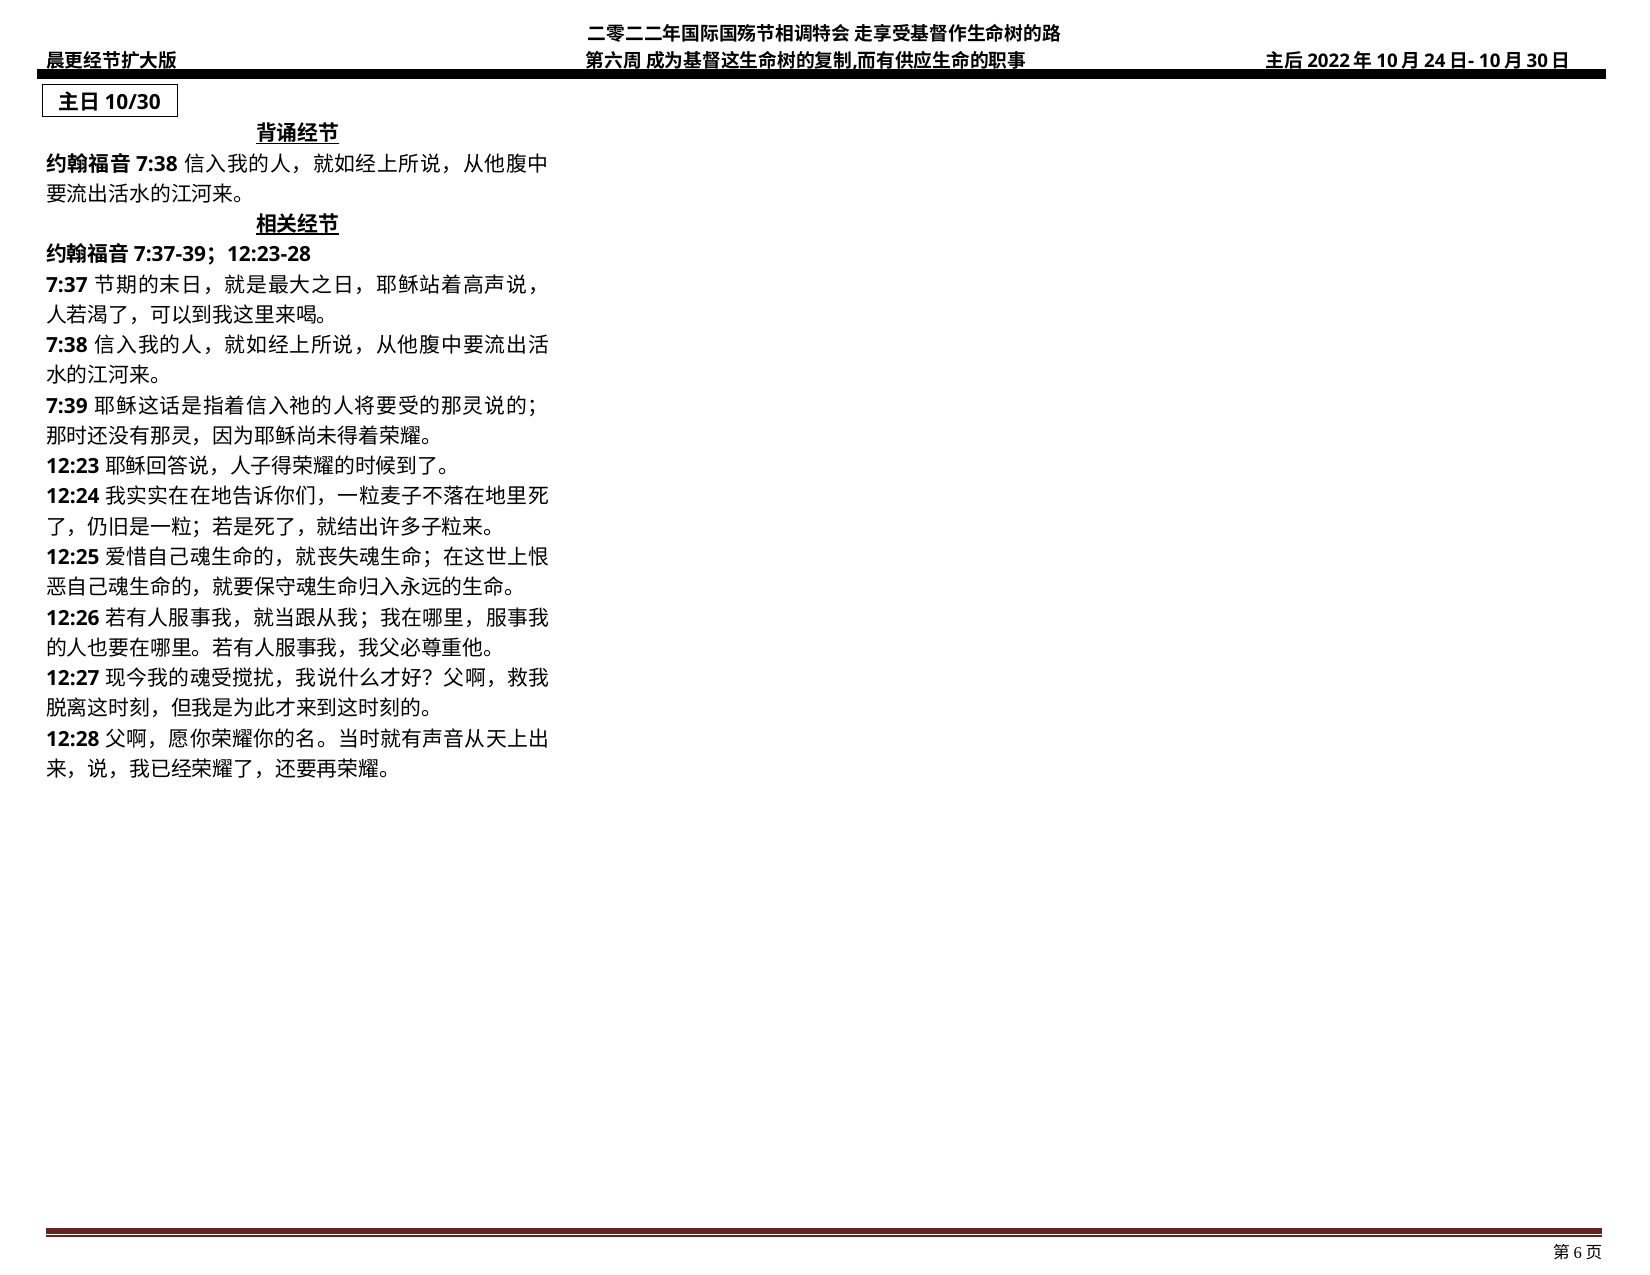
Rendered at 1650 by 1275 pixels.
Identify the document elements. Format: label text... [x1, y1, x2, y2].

text 12:24 我实实在在地告诉你们，一粒麦子不落在地里死了，仍旧是一粒；若是死了，就结出许多子粒来。 [46, 480, 549, 540]
text 约翰福音 7:37-39；12:23-28 [46, 238, 549, 268]
text 12:27 现今我的魂受搅扰，我说什么才好？父啊，救我脱离这时刻，但我是为此才来到这时刻的。 [46, 661, 549, 722]
text 12:28 父啊，愿你荣耀你的名。当时就有声音从天上出来，说，我已经荣耀了，还要再荣耀。 [46, 722, 549, 782]
text 背诵经节 [46, 117, 549, 147]
text 约翰福音7:38 信入我的人，就如经上所说，从他腹中要流出活水的江河来。 [46, 147, 549, 207]
text 12:25 爱惜自己魂生命的，就丧失魂生命；在这世上恨恶自己魂生命的，就要保守魂生命归入永远的生命。 [46, 540, 549, 601]
text 相关经节 [46, 207, 549, 238]
text 7:39 耶稣这话是指着信入祂的人将要受的那灵说的；那时还没有那灵，因为耶稣尚未得着荣耀。 [46, 389, 549, 449]
table_header 主日10/30 [43, 85, 177, 116]
text 7:38 信入我的人，就如经上所说，从他腹中要流出活水的江河来。 [46, 328, 549, 389]
text 7:37 节期的末日，就是最大之日，耶稣站着高声说，人若渴了，可以到我这里来喝。 [46, 268, 549, 328]
text 12:26 若有人服事我，就当跟从我；我在哪里，服事我的人也要在哪里。若有人服事我，我父必尊重他。 [46, 601, 549, 661]
text 12:23 耶稣回答说，人子得荣耀的时候到了。 [46, 449, 549, 480]
